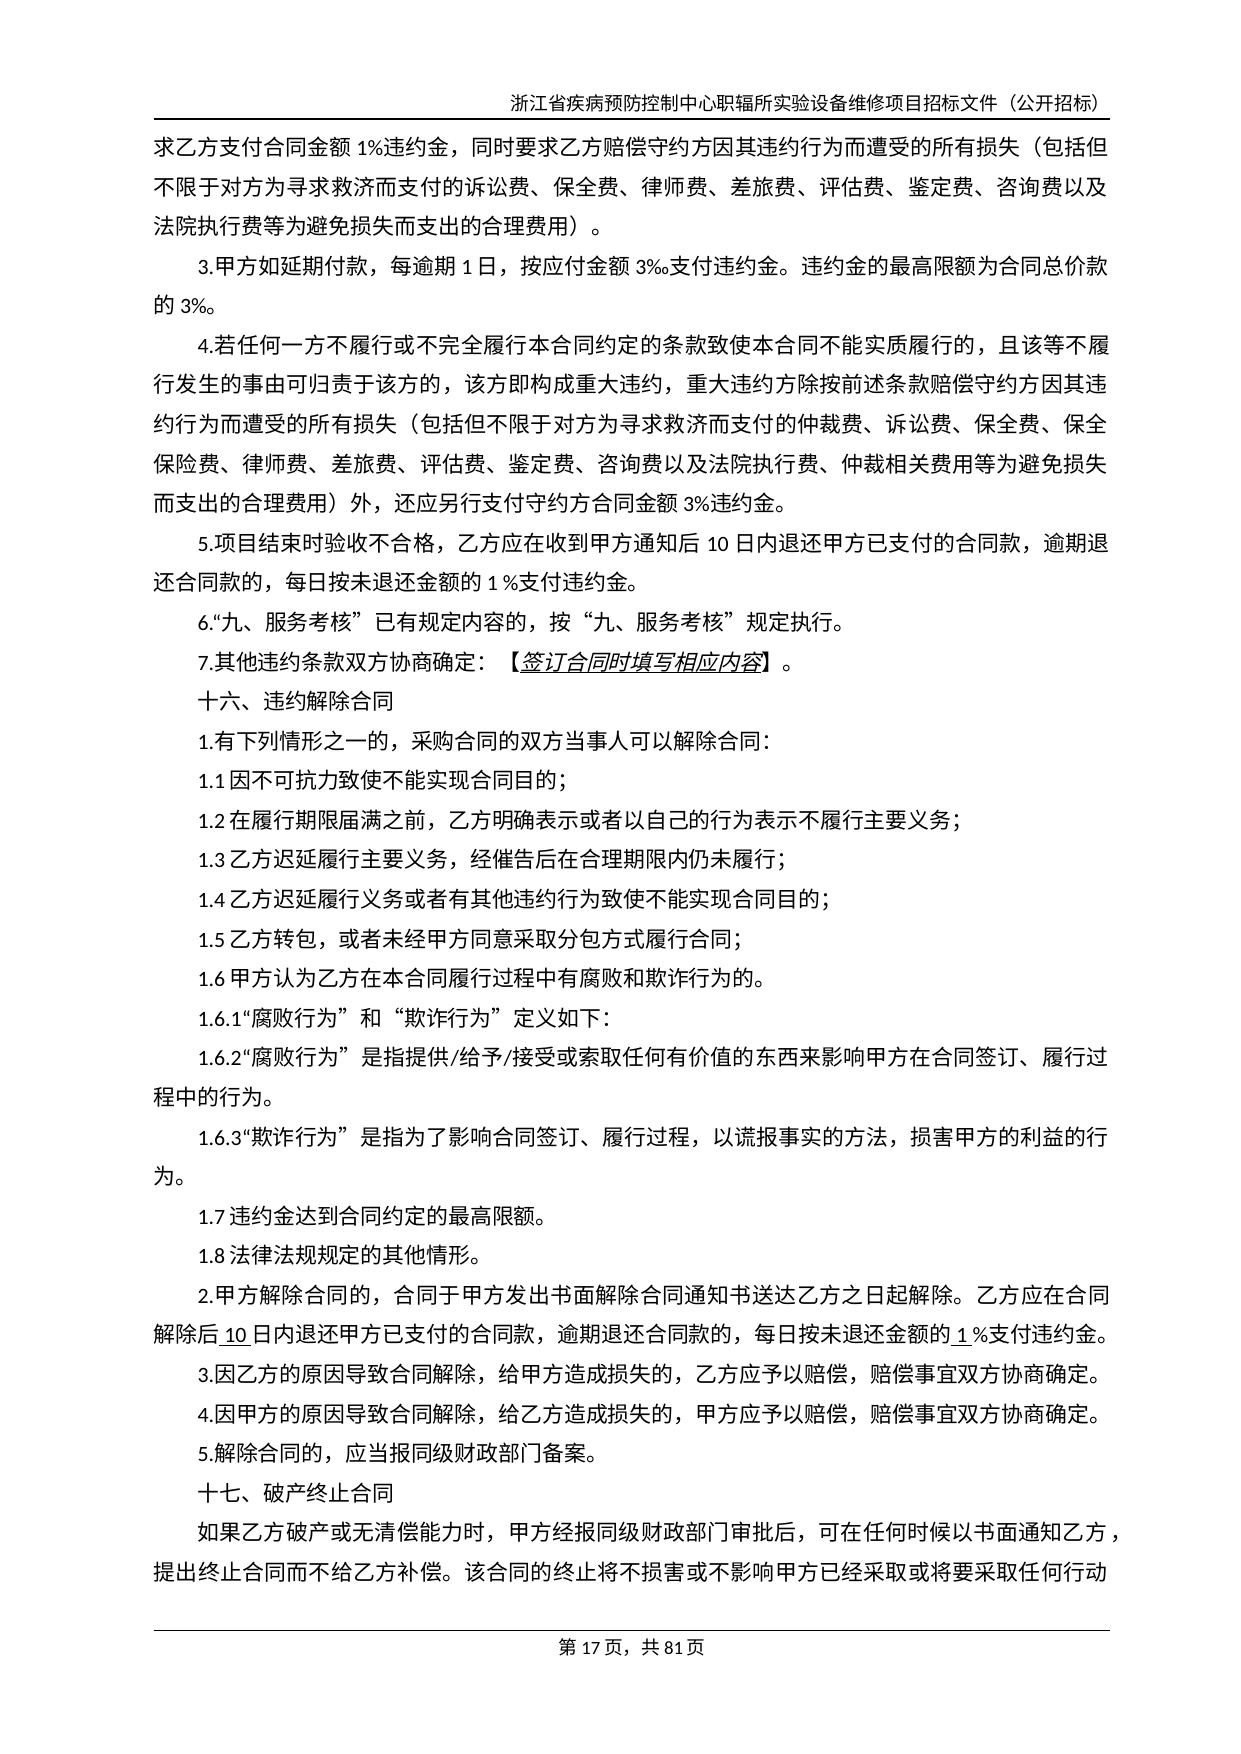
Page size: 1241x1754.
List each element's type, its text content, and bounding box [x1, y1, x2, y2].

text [153, 130, 1110, 241]
text 4.因甲方的原因导致合同解除，给乙方造成损失的，甲方应予以赔偿，赔偿事宜双方协商确定。 [153, 1397, 1110, 1428]
text 2.甲方解除合同的，合同于甲方发出书面解除合同通知书送达乙方之日起解除。乙方应在合同解除后 10 日内退还甲方已支付的合同款，逾期退还合同款的，每日按未退还金额的 1 %支付违约金。 [153, 1278, 1110, 1349]
text 1.3乙方迟延履行主要义务，经催告后在合理期限内仍未履行； [153, 842, 1110, 874]
text 1.6甲方认为乙方在本合同履行过程中有腐败和欺诈行为的。 [153, 961, 1110, 993]
text 1.4乙方迟延履行义务或者有其他违约行为致使不能实现合同目的； [153, 882, 1110, 914]
text 5.解除合同的，应当报同级财政部门备案。 [153, 1436, 1110, 1468]
text 1.6.2“腐败行为”是指提供/给予/接受或索取任何有价值的东西来影响甲方在合同签订、履行过程中的行为。 [153, 1040, 1110, 1112]
text 1.有下列情形之一的，采购合同的双方当事人可以解除合同： [153, 724, 1110, 755]
text 3.甲方如延期付款，每逾期1日，按应付金额3‰支付违约金。违约金的最高限额为合同总价款的3%。 [153, 249, 1110, 320]
text 4.若任何一方不履行或不完全履行本合同约定的条款致使本合同不能实质履行的，且该等不履行发生的事由可归责于该方的，该方即构成重大违约，重大违约方除按前述条款赔偿守约方因其违约行为而遭受的所有损失（包括但不限于对方为寻求救济而支付的仲裁费、诉讼费、保全费、保全保险费、律师费、差旅费、评估费、鉴定费、咨询费以及法院执行费、仲裁相关费用等为避免损失而支出的合理费用）外，还应另行支付守约方合同金额3%违约金。 [153, 328, 1110, 518]
subtitle 十七、破产终止合同 [153, 1476, 1110, 1507]
subtitle 十六、违约解除合同 [153, 684, 1110, 716]
text 1.1因不可抗力致使不能实现合同目的； [153, 763, 1110, 795]
text 1.6.1“腐败行为”和“欺诈行为”定义如下： [153, 1001, 1110, 1032]
text 5.项目结束时验收不合格，乙方应在收到甲方通知后 10 日内退还甲方已支付的合同款，逾期退还合同款的，每日按未退还金额的 1 %支付违约金。 [153, 526, 1110, 597]
text 7.其他违约条款双方协商确定：【签订合同时填写相应内容】。 [153, 644, 1110, 676]
text 1.8法律法规规定的其他情形。 [153, 1238, 1110, 1270]
text 6.“九、服务考核”已有规定内容的，按“九、服务考核”规定执行。 [153, 605, 1110, 637]
text 3.因乙方的原因导致合同解除，给甲方造成损失的，乙方应予以赔偿，赔偿事宜双方协商确定。 [153, 1357, 1110, 1389]
text 1.6.3“欺诈行为”是指为了影响合同签订、履行过程，以谎报事实的方法，损害甲方的利益的行为。 [153, 1119, 1110, 1191]
text 1.7违约金达到合同约定的最高限额。 [153, 1199, 1110, 1230]
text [153, 1515, 1110, 1587]
text 1.5乙方转包，或者未经甲方同意采取分包方式履行合同； [153, 922, 1110, 953]
text 1.2在履行期限届满之前，乙方明确表示或者以自己的行为表示不履行主要义务； [153, 803, 1110, 834]
